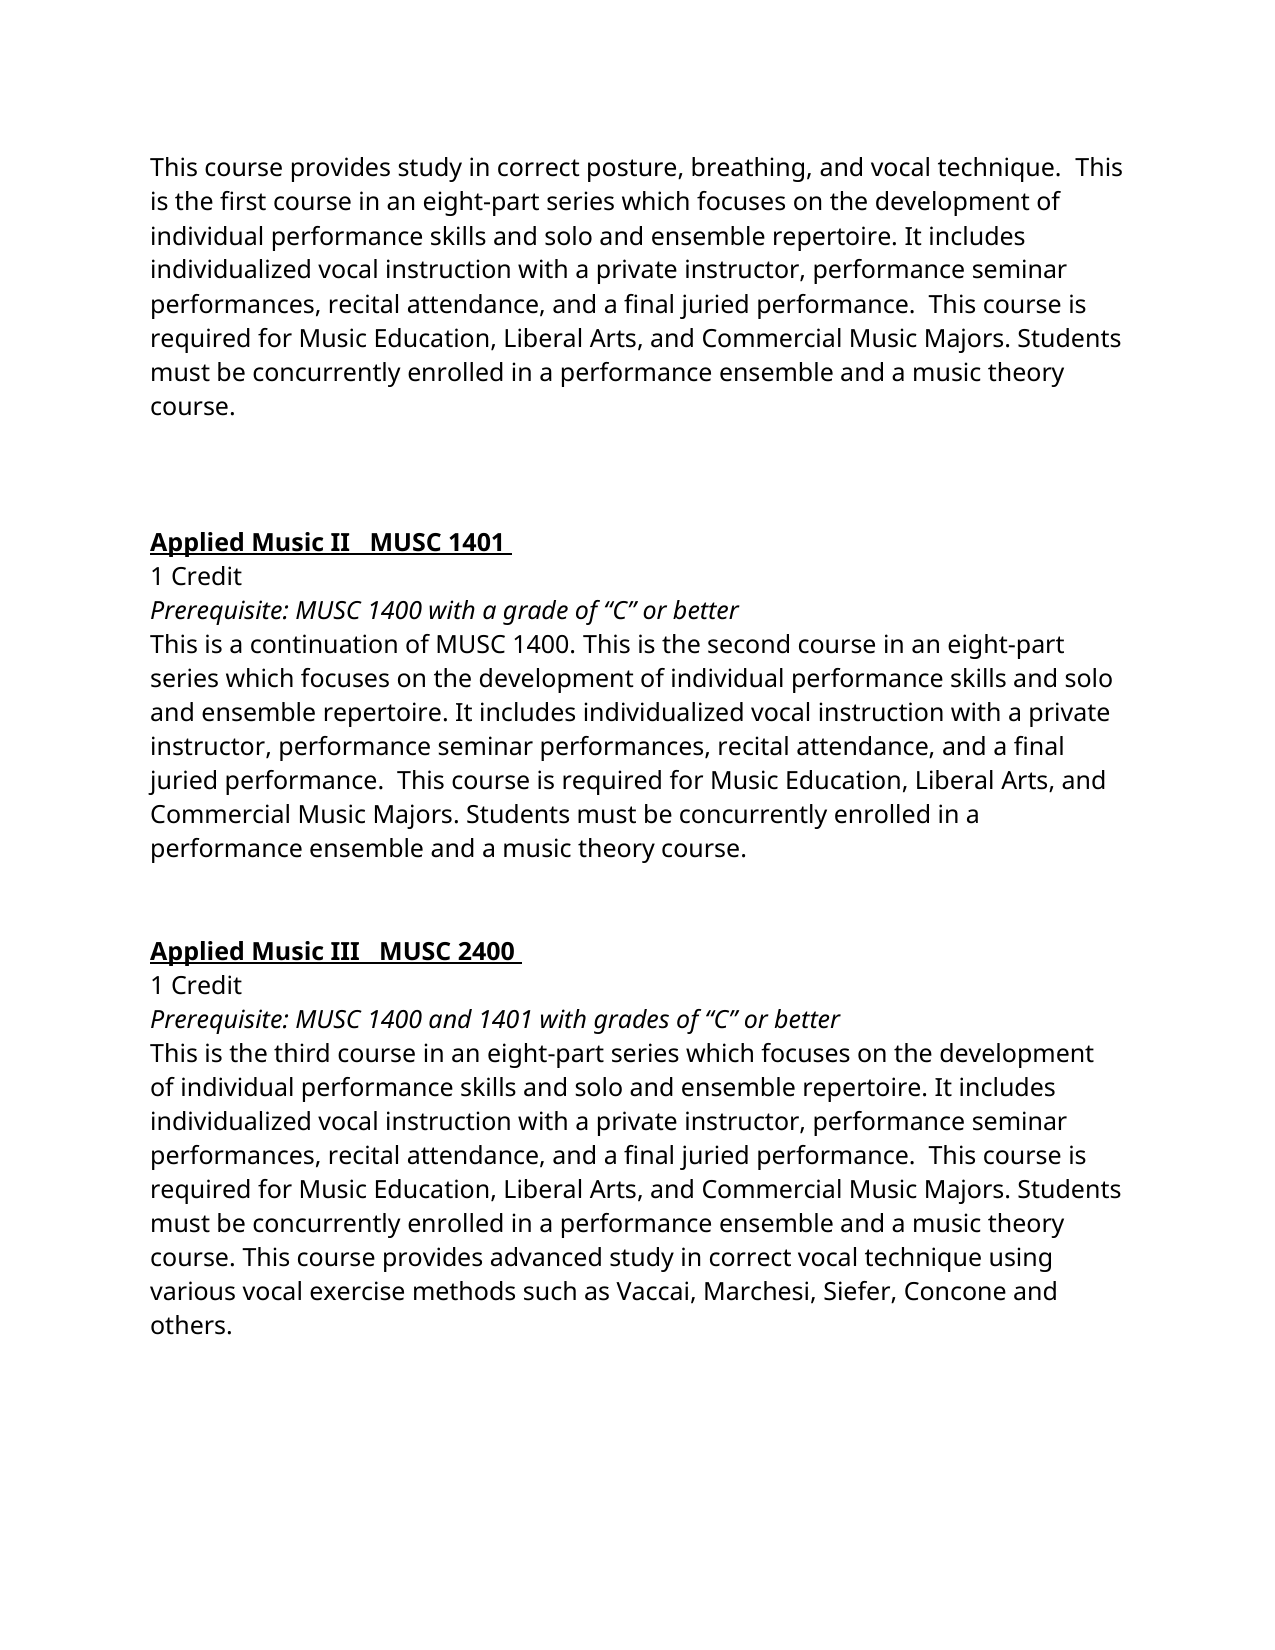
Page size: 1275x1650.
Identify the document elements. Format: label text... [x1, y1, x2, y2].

text 1 Credit [150, 559, 1125, 593]
text This is the third course in an eight-part series which focuses on the development of individual performance skills and solo and ensemble repertoire. It includes individualized vocal instruction with a private instructor, performance seminar performances, recital attendance, and a final juried performance. This course is required for Music Education, Liberal Arts, and Commercial Music Majors. Students must be concurrently enrolled in a performance ensemble and a music theory course. This course provides advanced study in correct vocal technique using various vocal exercise methods such as Vaccai, Marchesi, Siefer, Concone and others. [150, 1036, 1125, 1342]
text Applied Music II MUSC 1401 [150, 524, 1125, 559]
text This course provides study in correct posture, breathing, and vocal technique. This is the first course in an eight-part series which focuses on the development of individual performance skills and solo and ensemble repertoire. It includes individualized vocal instruction with a private instructor, performance seminar performances, recital attendance, and a final juried performance. This course is required for Music Education, Liberal Arts, and Commercial Music Majors. Students must be concurrently enrolled in a performance ensemble and a music theory course. [150, 150, 1125, 422]
text Prerequisite: MUSC 1400 with a grade of “C” or better [150, 593, 1125, 627]
text This is a continuation of MUSC 1400. This is the second course in an eight-part series which focuses on the development of individual performance skills and solo and ensemble repertoire. It includes individualized vocal instruction with a private instructor, performance seminar performances, recital attendance, and a final juried performance. This course is required for Music Education, Liberal Arts, and Commercial Music Majors. Students must be concurrently enrolled in a performance ensemble and a music theory course. [150, 627, 1125, 865]
text Applied Music III MUSC 2400 [150, 933, 1125, 967]
text 1 Credit [150, 967, 1125, 1001]
text Prerequisite: MUSC 1400 and 1401 with grades of “C” or better [150, 1001, 1125, 1036]
